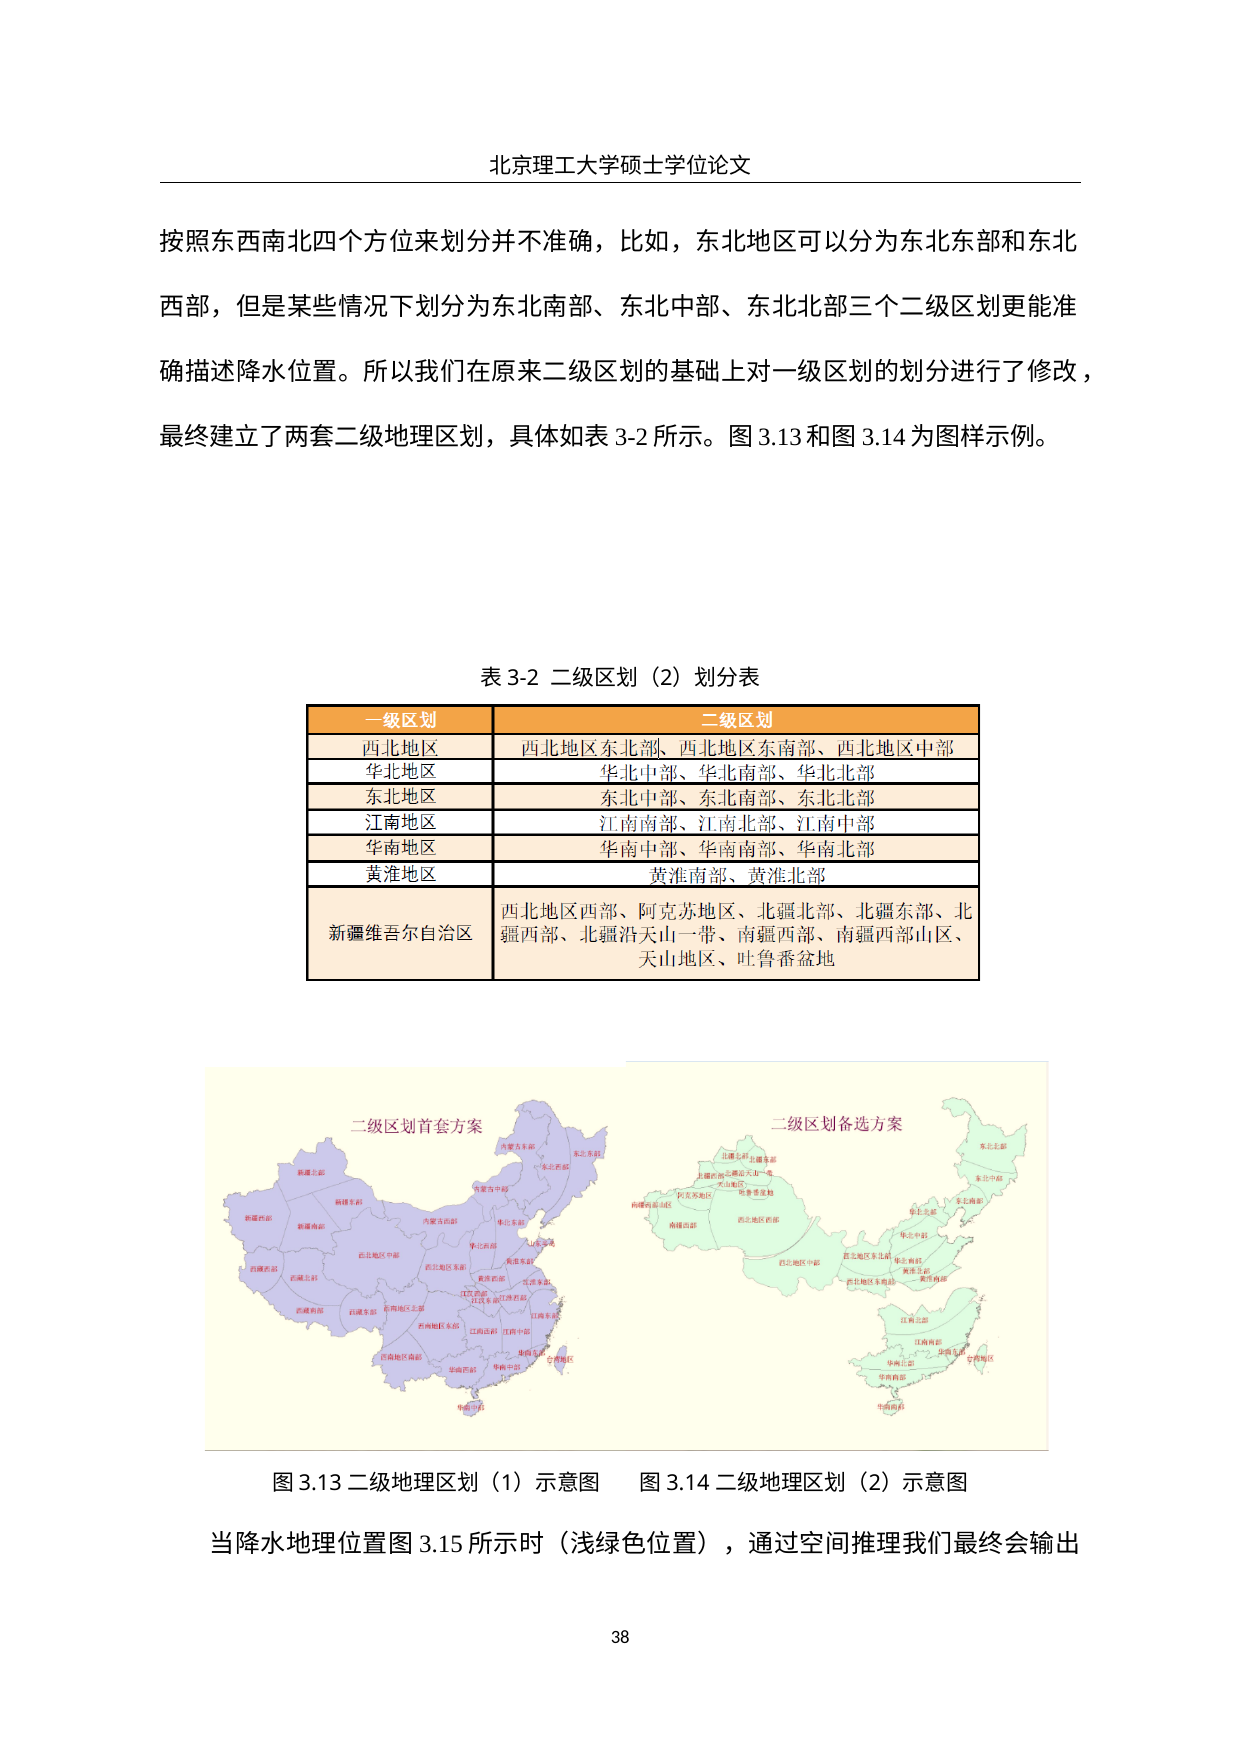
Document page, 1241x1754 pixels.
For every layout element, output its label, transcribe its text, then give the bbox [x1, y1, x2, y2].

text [159, 1509, 1081, 1574]
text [159, 207, 1081, 467]
text 表3-2 二级区划（2）划分表 [159, 659, 1081, 692]
picture [204, 1061, 1049, 1451]
text 图3.13 二级地理区划（1）示意图 图3.14 二级地理区划（2）示意图 [159, 1464, 1081, 1497]
picture [305, 704, 981, 981]
